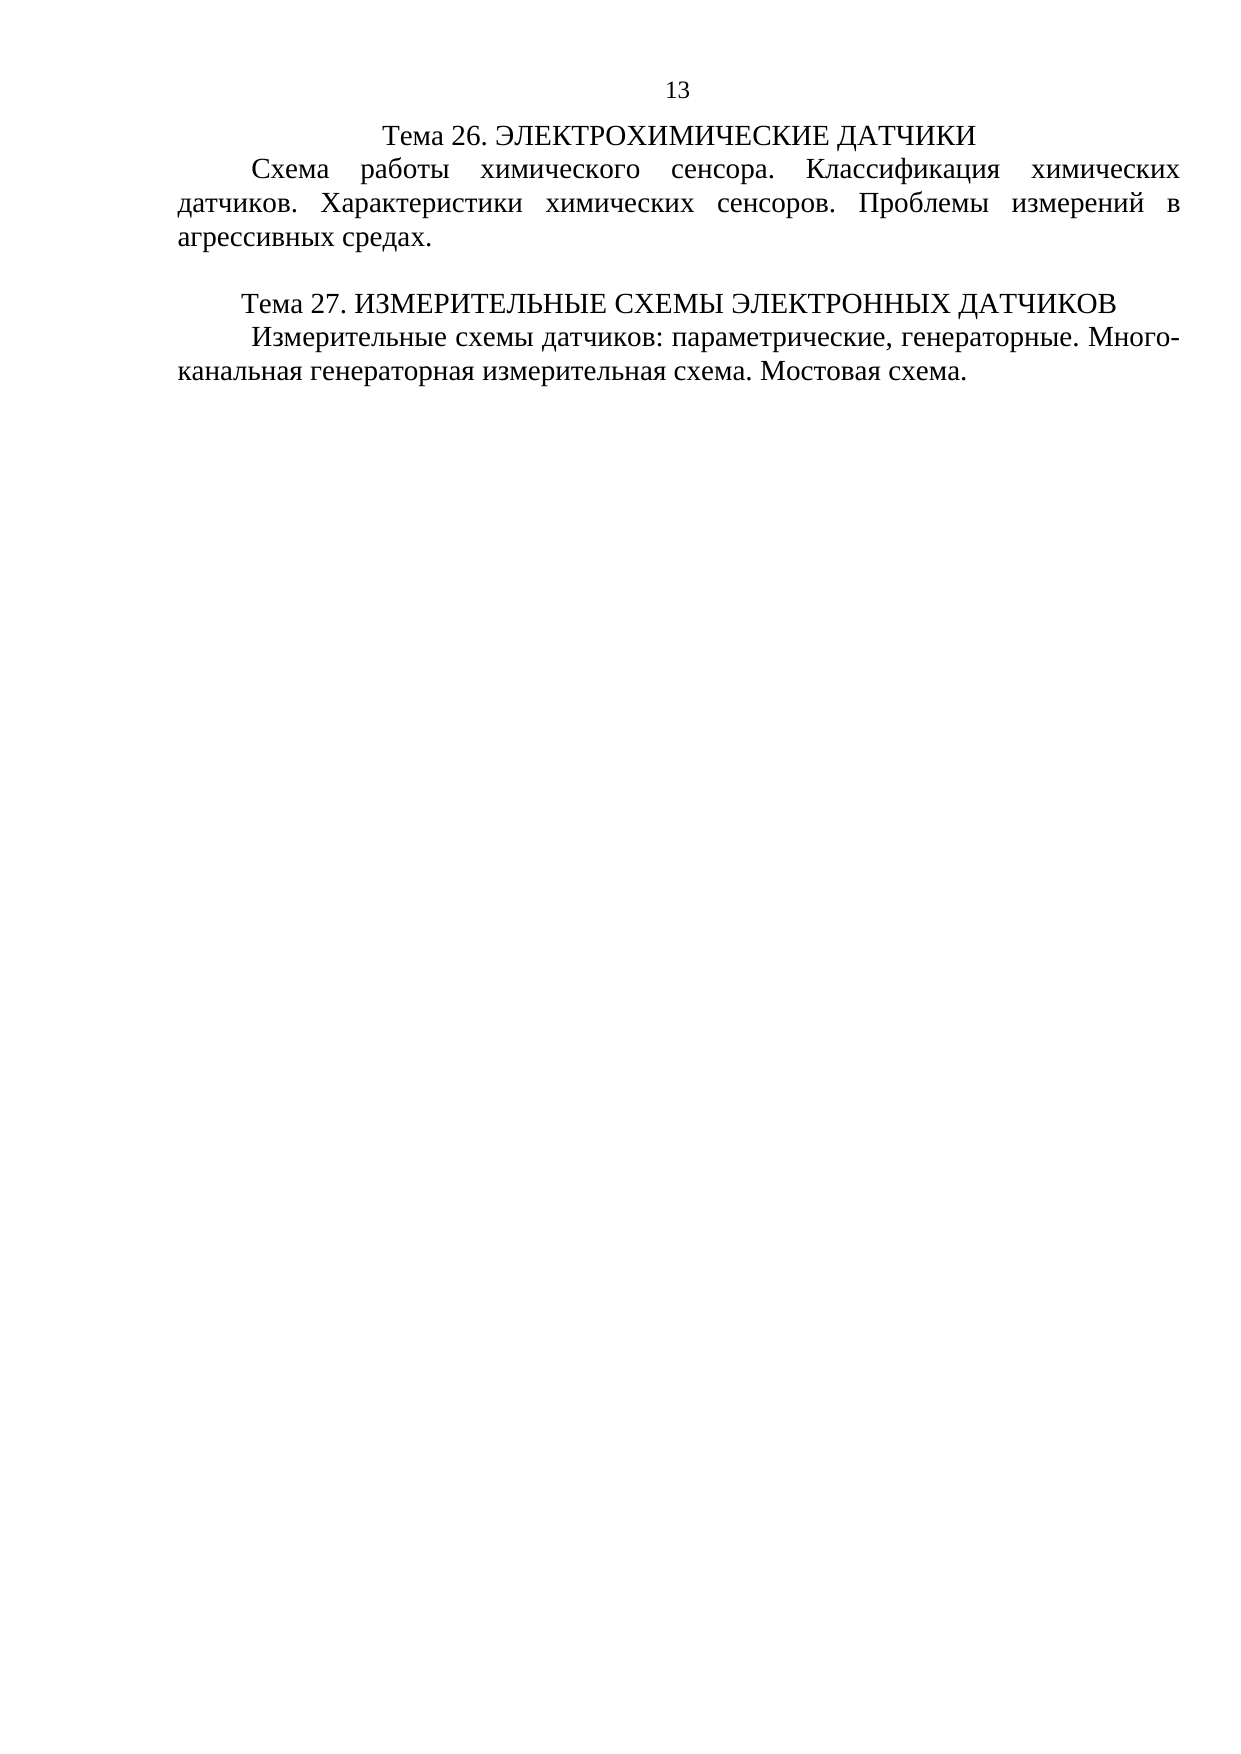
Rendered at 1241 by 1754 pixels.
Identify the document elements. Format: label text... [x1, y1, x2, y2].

text Схема работы химического сенсора. Классификация химических датчиков. Характеристики химических сенсоров. Проблемы измерений в агрессивных средах. [177, 152, 1181, 252]
text тема 26. ЭЛЕКТРОХИМИЧЕСКИЕ ДАТЧИКИ [177, 118, 1181, 152]
text Измерительные схемы датчиков: параметрические, генераторные. Много-канальная генераторная измерительная схема. Мостовая схема. [177, 319, 1181, 386]
text тема 27. ИЗМЕРИТЕЛЬНЫЕ СХЕМЫ ЭЛЕКТРОННЫХ ДАТЧИКОВ [177, 286, 1181, 319]
